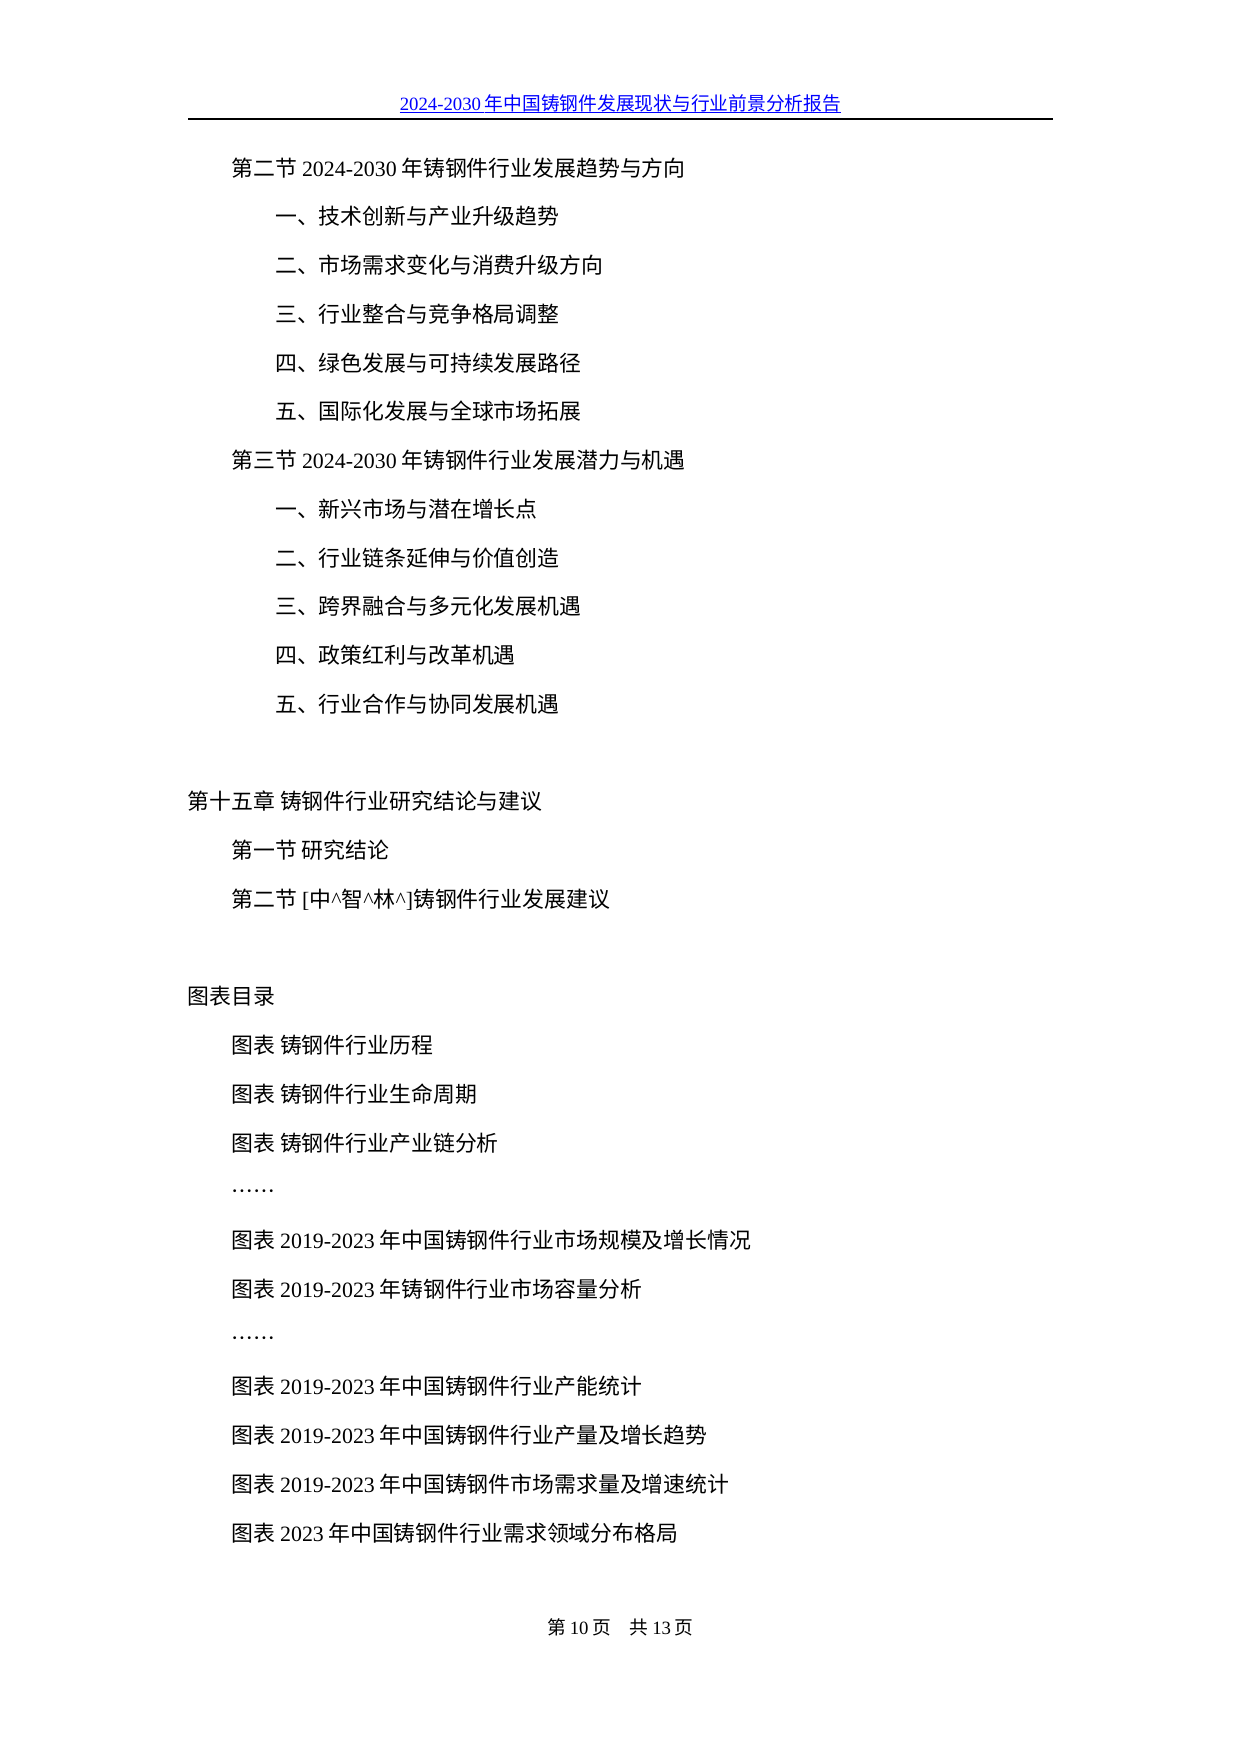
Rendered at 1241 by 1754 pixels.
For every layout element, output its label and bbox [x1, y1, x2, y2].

text [187, 150, 1053, 1548]
